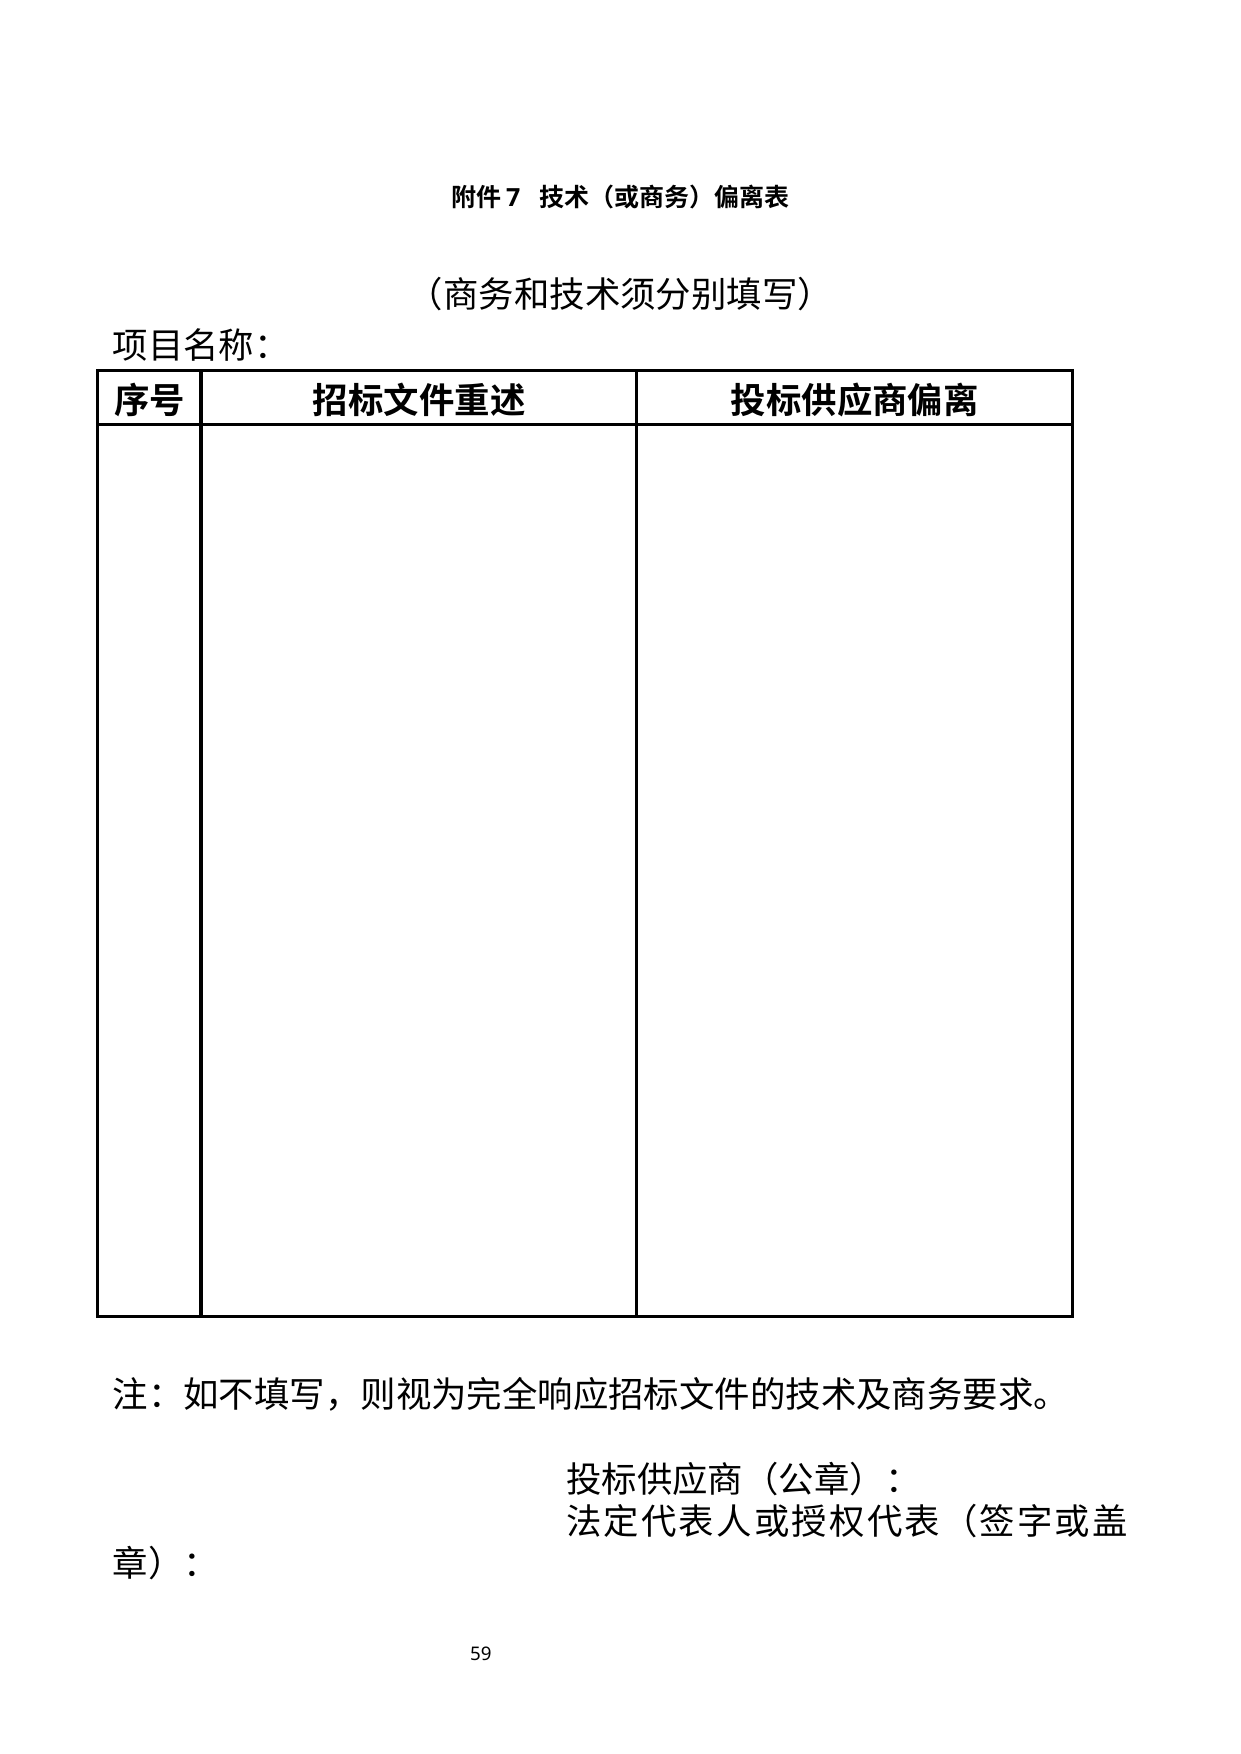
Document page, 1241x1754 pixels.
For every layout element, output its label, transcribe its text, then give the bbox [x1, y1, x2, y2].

text （商务和技术须分别填写） [112, 266, 1128, 318]
table_header 投标供应商偏离 [638, 372, 1071, 423]
text 项目名称： [112, 318, 1128, 369]
subtitle 附件7 技术（或商务）偏离表 [112, 177, 1128, 213]
text 投标供应商（公章）： [112, 1459, 1128, 1501]
table_cell [203, 426, 635, 1314]
text 注：如不填写，则视为完全响应招标文件的技术及商务要求。 [112, 1366, 1128, 1418]
table_header 招标文件重述 [203, 372, 635, 423]
table_header 序号 [99, 372, 199, 423]
table_cell [638, 426, 1071, 1314]
text 法定代表人或授权代表（签字或盖章）： [112, 1501, 1128, 1584]
table_cell [99, 426, 199, 1314]
